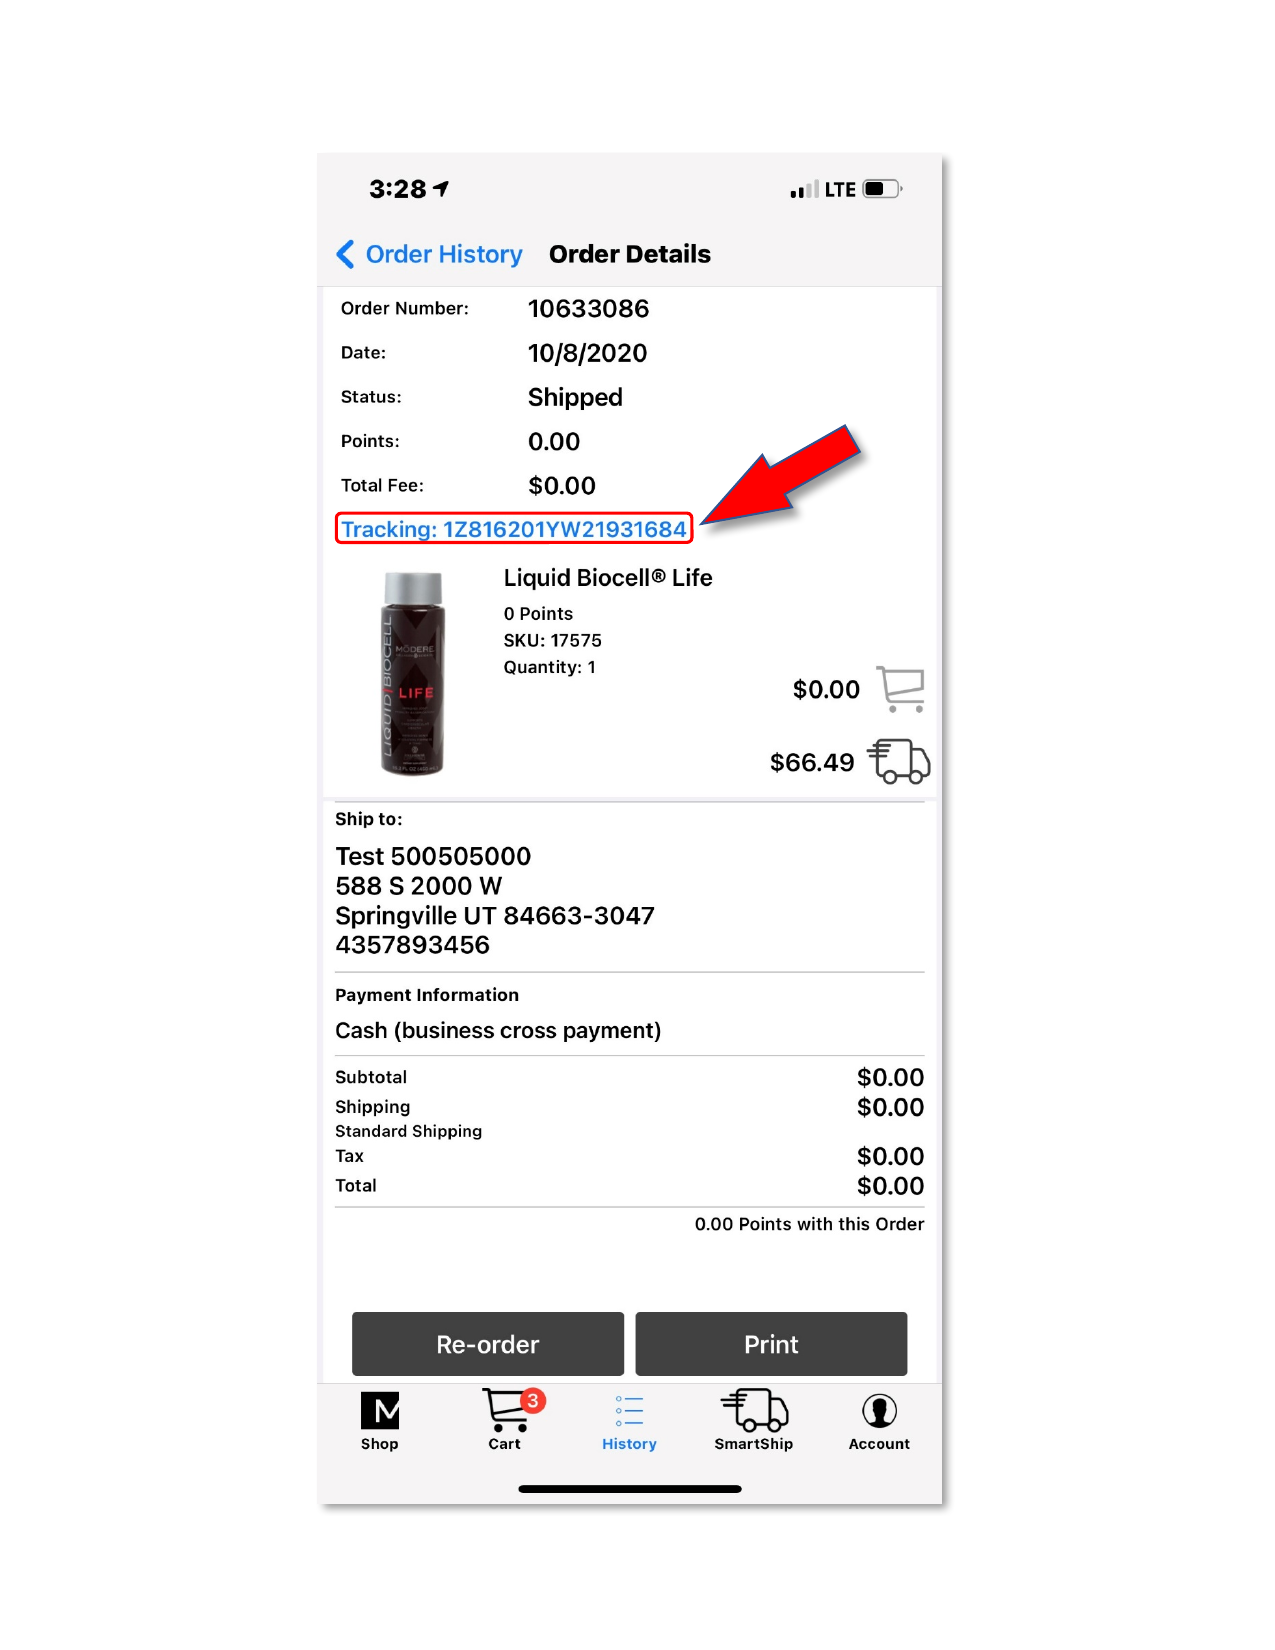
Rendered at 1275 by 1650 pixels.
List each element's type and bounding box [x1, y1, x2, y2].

picture [317, 153, 942, 1504]
